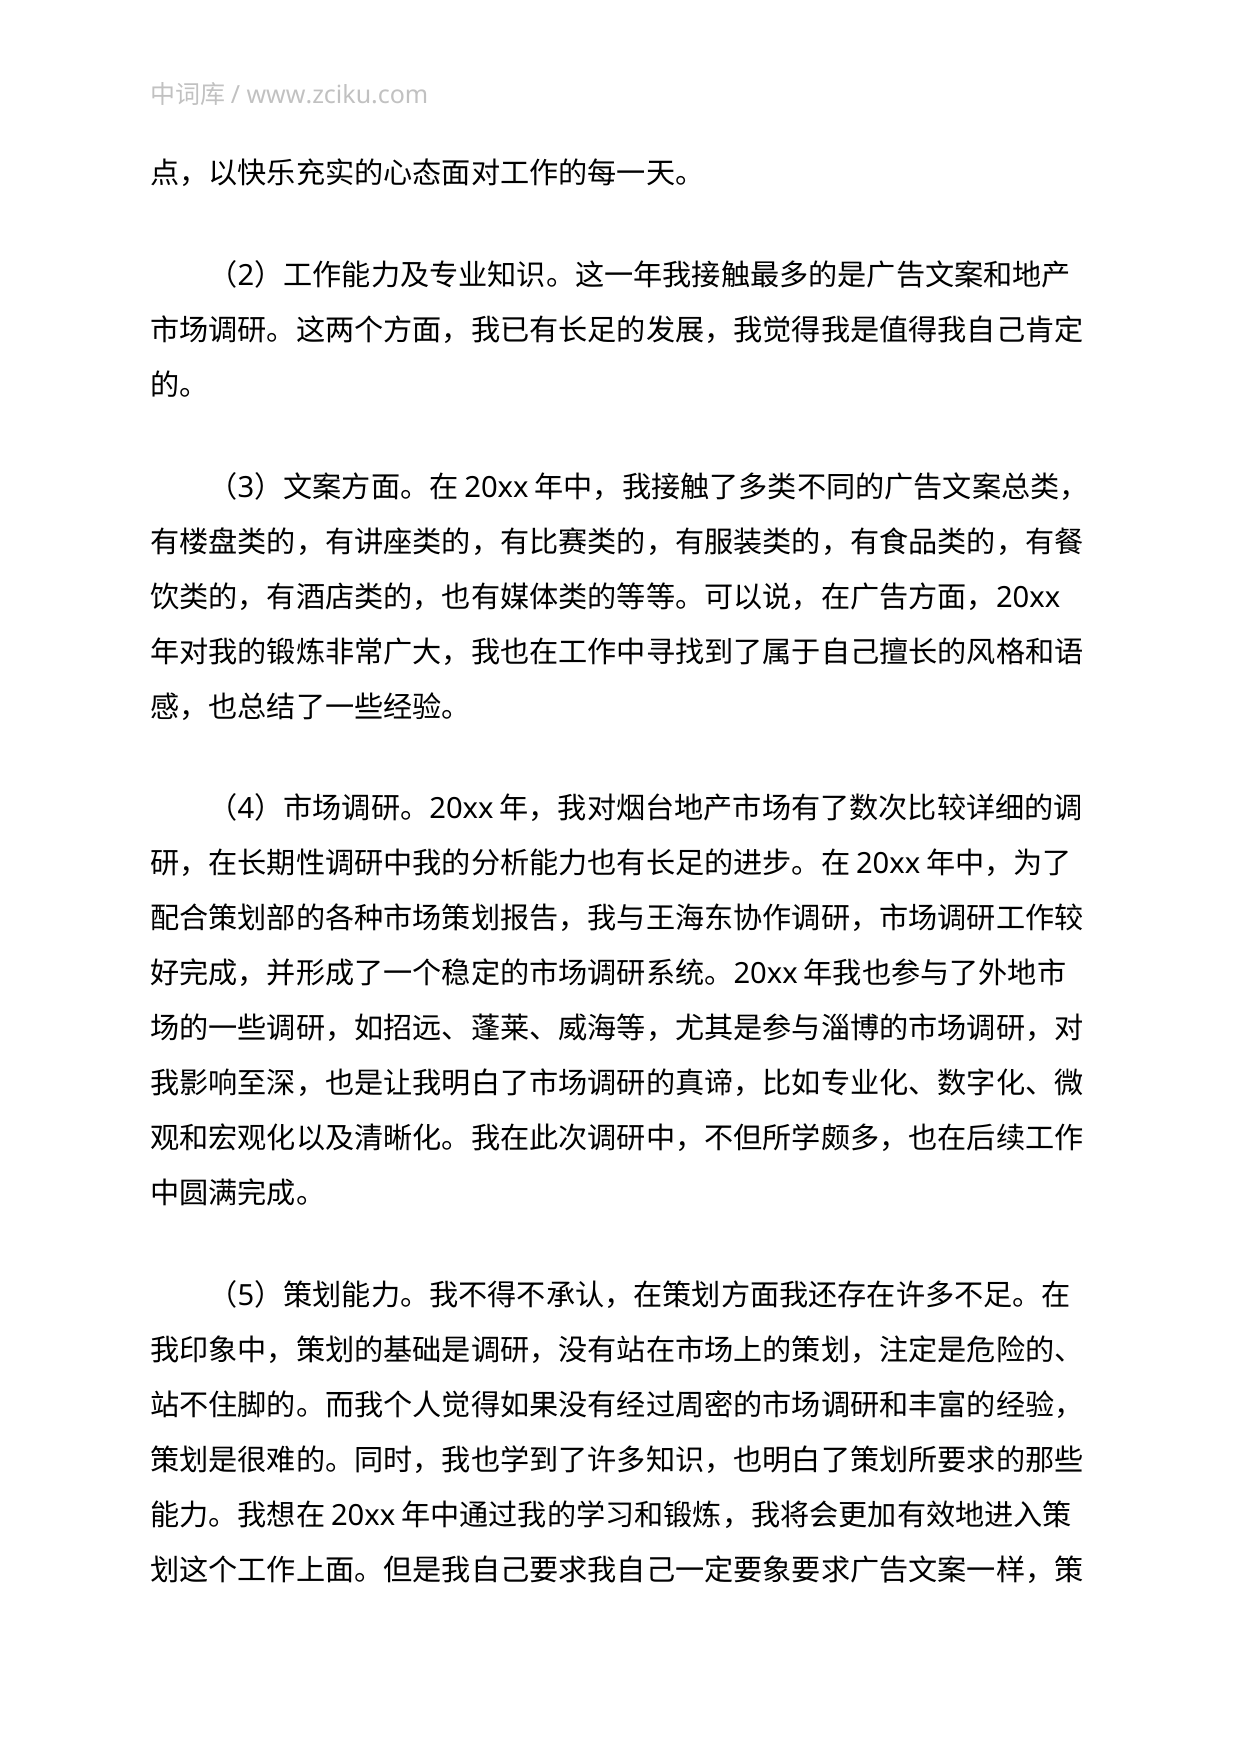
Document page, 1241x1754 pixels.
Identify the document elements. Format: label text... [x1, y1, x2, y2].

text （4）市场调研。20xx年，我对烟台地产市场有了数次比较详细的调研，在长期性调研中我的分析能力也有长足的进步。在20xx年中，为了配合策划部的各种市场策划报告，我与王海东协作调研，市场调研工作较好完成，并形成了一个稳定的市场调研系统。20xx年我也参与了外地市场的一些调研，如招远、蓬莱、威海等，尤其是参与淄博的市场调研，对我影响至深，也是让我明白了市场调研的真谛，比如专业化、数字化、微观和宏观化以及清晰化。我在此次调研中，不但所学颇多，也在后续工作中圆满完成。 [150, 785, 1090, 1212]
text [150, 150, 1090, 192]
text （2）工作能力及专业知识。这一年我接触最多的是广告文案和地产市场调研。这两个方面，我已有长足的发展，我觉得我是值得我自己肯定的。 [150, 252, 1090, 404]
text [150, 1271, 1090, 1588]
text （3）文案方面。在20xx年中，我接触了多类不同的广告文案总类，有楼盘类的，有讲座类的，有比赛类的，有服装类的，有食品类的，有餐饮类的，有酒店类的，也有媒体类的等等。可以说，在广告方面，20xx年对我的锻炼非常广大，我也在工作中寻找到了属于自己擅长的风格和语感，也总结了一些经验。 [150, 463, 1090, 726]
